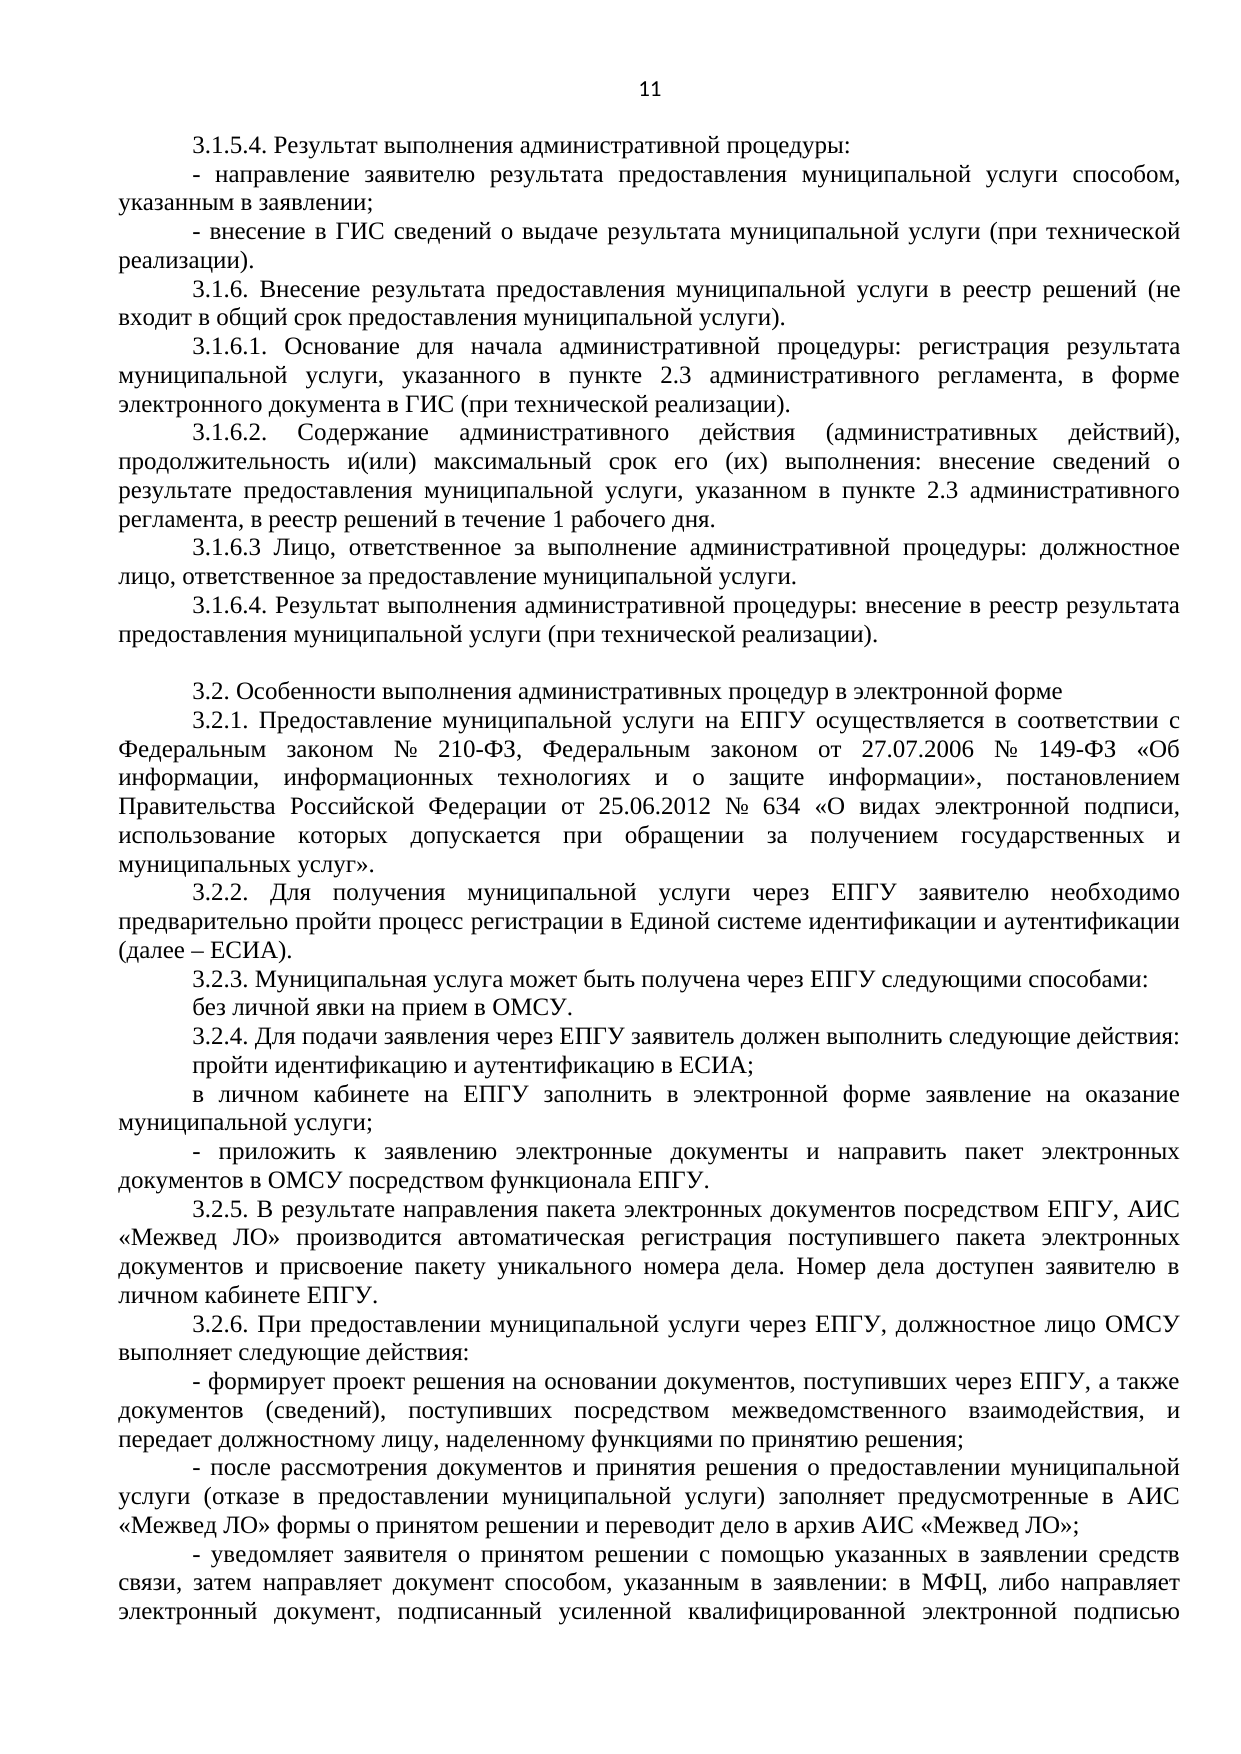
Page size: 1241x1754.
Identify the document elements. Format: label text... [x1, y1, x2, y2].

text 3.2.2. Для получения муниципальной услуги через ЕПГУ заявителю необходимо предварительно пройти процесс регистрации в Единой системе идентификации и аутентификации (далее – ЕСИА). [118, 877, 1181, 964]
text 3.1.6.2. Содержание административного действия (административных действий), продолжительность и(или) максимальный срок его (их) выполнения: внесение сведений о результате предоставления муниципальной услуги, указанном в пункте 2.3 административного регламента, в реестр решений в течение 1 рабочего дня. [118, 417, 1181, 532]
text - формирует проект решения на основании документов, поступивших через ЕПГУ, а также документов (сведений), поступивших посредством межведомственного взаимодействия, и передает должностному лицу, наделенному функциями по принятию решения; [118, 1366, 1181, 1452]
text 3.2. Особенности выполнения административных процедур в электронной форме [118, 676, 1181, 705]
text 3.2.3. Муниципальная услуга может быть получена через ЕПГУ следующими способами: [118, 964, 1181, 992]
text без личной явки на прием в ОМСУ. [118, 992, 1181, 1021]
text в личном кабинете на ЕПГУ заполнить в электронной форме заявление на оказание муниципальной услуги; [118, 1079, 1181, 1136]
text - после рассмотрения документов и принятия решения о предоставлении муниципальной услуги (отказе в предоставлении муниципальной услуги) заполняет предусмотренные в АИС «Межвед ЛО» формы о принятом решении и переводит дело в архив АИС «Межвед ЛО»; [118, 1452, 1181, 1539]
text 3.1.5.4. Результат выполнения административной процедуры: [118, 130, 1181, 159]
text 3.1.6.3 Лицо, ответственное за выполнение административной процедуры: должностное лицо, ответственное за предоставление муниципальной услуги. [118, 532, 1181, 590]
text 3.1.6. Внесение результата предоставления муниципальной услуги в реестр решений (не входит в общий срок предоставления муниципальной услуги). [118, 274, 1181, 331]
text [118, 1539, 1181, 1625]
text 3.1.6.1. Основание для начала административной процедуры: регистрация результата муниципальной услуги, указанного в пункте 2.3 административного регламента, в форме электронного документа в ГИС (при технической реализации). [118, 331, 1181, 417]
text 3.2.5. В результате направления пакета электронных документов посредством ЕПГУ, АИС «Межвед ЛО» производится автоматическая регистрация поступившего пакета электронных документов и присвоение пакету уникального номера дела. Номер дела доступен заявителю в личном кабинете ЕПГУ. [118, 1194, 1181, 1309]
text 3.1.6.4. Результат выполнения административной процедуры: внесение в реестр результата предоставления муниципальной услуги (при технической реализации). [118, 590, 1181, 647]
text 3.2.1. Предоставление муниципальной услуги на ЕПГУ осуществляется в соответствии с Федеральным законом № 210-ФЗ, Федеральным законом от 27.07.2006 № 149-ФЗ «Об информации, информационных технологиях и о защите информации», постановлением Правительства Российской Федерации от 25.06.2012 № 634 «О видах электронной подписи, использование которых допускается при обращении за получением государственных и муниципальных услуг». [118, 705, 1181, 877]
text пройти идентификацию и аутентификацию в ЕСИА; [118, 1050, 1181, 1079]
text 3.2.6. При предоставлении муниципальной услуги через ЕПГУ, должностное лицо ОМСУ выполняет следующие действия: [118, 1309, 1181, 1366]
text 3.2.4. Для подачи заявления через ЕПГУ заявитель должен выполнить следующие действия: [118, 1021, 1181, 1050]
text - направление заявителю результата предоставления муниципальной услуги способом, указанным в заявлении; [118, 159, 1181, 216]
text - внесение в ГИС сведений о выдаче результата муниципальной услуги (при технической реализации). [118, 216, 1181, 274]
text - приложить к заявлению электронные документы и направить пакет электронных документов в ОМСУ посредством функционала ЕПГУ. [118, 1136, 1181, 1194]
